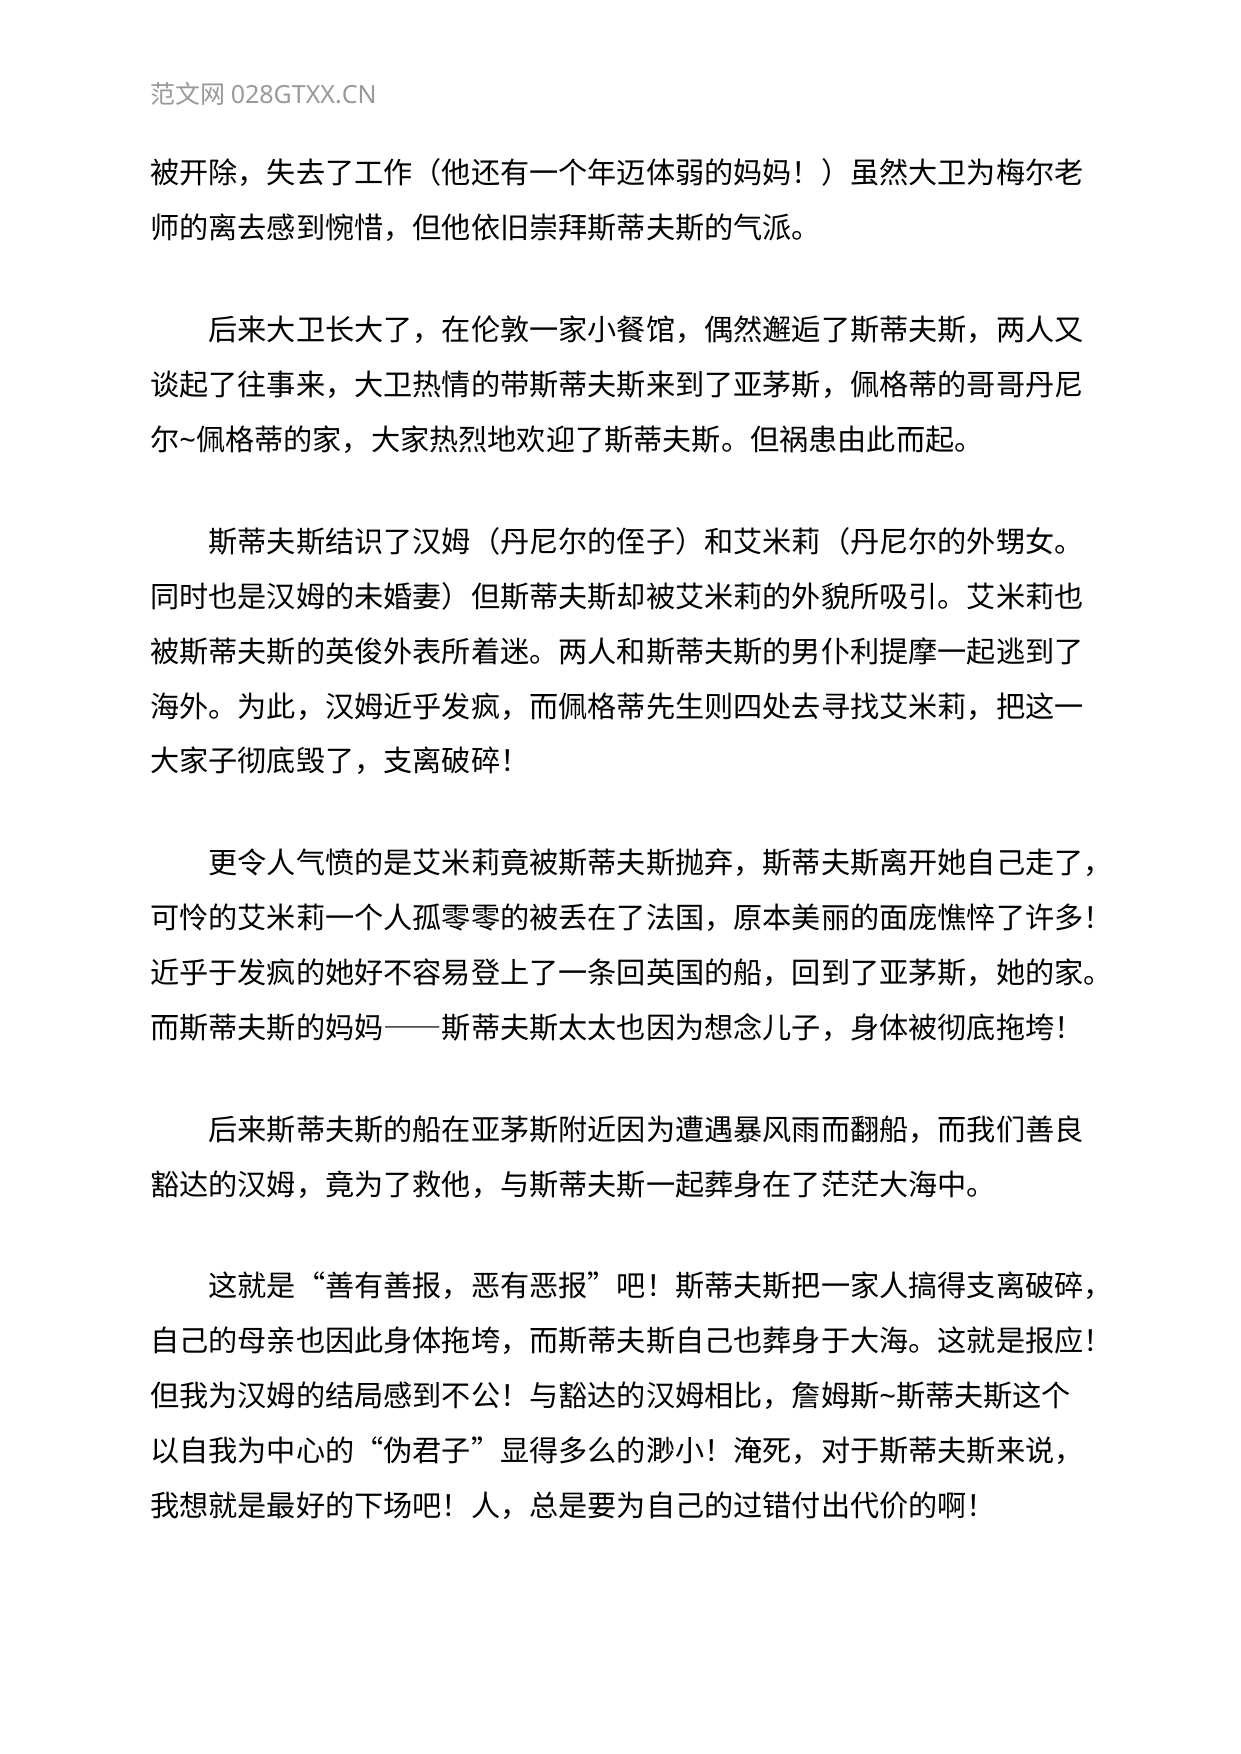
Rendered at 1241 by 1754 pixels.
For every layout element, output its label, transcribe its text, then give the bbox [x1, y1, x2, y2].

text 后来斯蒂夫斯的船在亚茅斯附近因为遭遇暴风雨而翻船，而我们善良豁达的汉姆，竟为了救他，与斯蒂夫斯一起葬身在了茫茫大海中。 [150, 1106, 1090, 1203]
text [150, 150, 1090, 247]
text 更令人气愤的是艾米莉竟被斯蒂夫斯抛弃，斯蒂夫斯离开她自己走了，可怜的艾米莉一个人孤零零的被丢在了法国，原本美丽的面庞憔悴了许多！近乎于发疯的她好不容易登上了一条回英国的船，回到了亚茅斯，她的家。而斯蒂夫斯的妈妈——斯蒂夫斯太太也因为想念儿子，身体被彻底拖垮！ [150, 840, 1090, 1047]
text 斯蒂夫斯结识了汉姆（丹尼尔的侄子）和艾米莉（丹尼尔的外甥女。同时也是汉姆的未婚妻）但斯蒂夫斯却被艾米莉的外貌所吸引。艾米莉也被斯蒂夫斯的英俊外表所着迷。两人和斯蒂夫斯的男仆利提摩一起逃到了海外。为此，汉姆近乎发疯，而佩格蒂先生则四处去寻找艾米莉，把这一大家子彻底毁了，支离破碎！ [150, 518, 1090, 780]
text 这就是“善有善报，恶有恶报”吧！斯蒂夫斯把一家人搞得支离破碎，自己的母亲也因此身体拖垮，而斯蒂夫斯自己也葬身于大海。这就是报应！但我为汉姆的结局感到不公！与豁达的汉姆相比，詹姆斯~斯蒂夫斯这个以自我为中心的“伪君子”显得多么的渺小！淹死，对于斯蒂夫斯来说，我想就是最好的下场吧！人，总是要为自己的过错付出代价的啊！ [150, 1263, 1090, 1525]
text 后来大卫长大了，在伦敦一家小餐馆，偶然邂逅了斯蒂夫斯，两人又谈起了往事来，大卫热情的带斯蒂夫斯来到了亚茅斯，佩格蒂的哥哥丹尼尔~佩格蒂的家，大家热烈地欢迎了斯蒂夫斯。但祸患由此而起。 [150, 307, 1090, 459]
